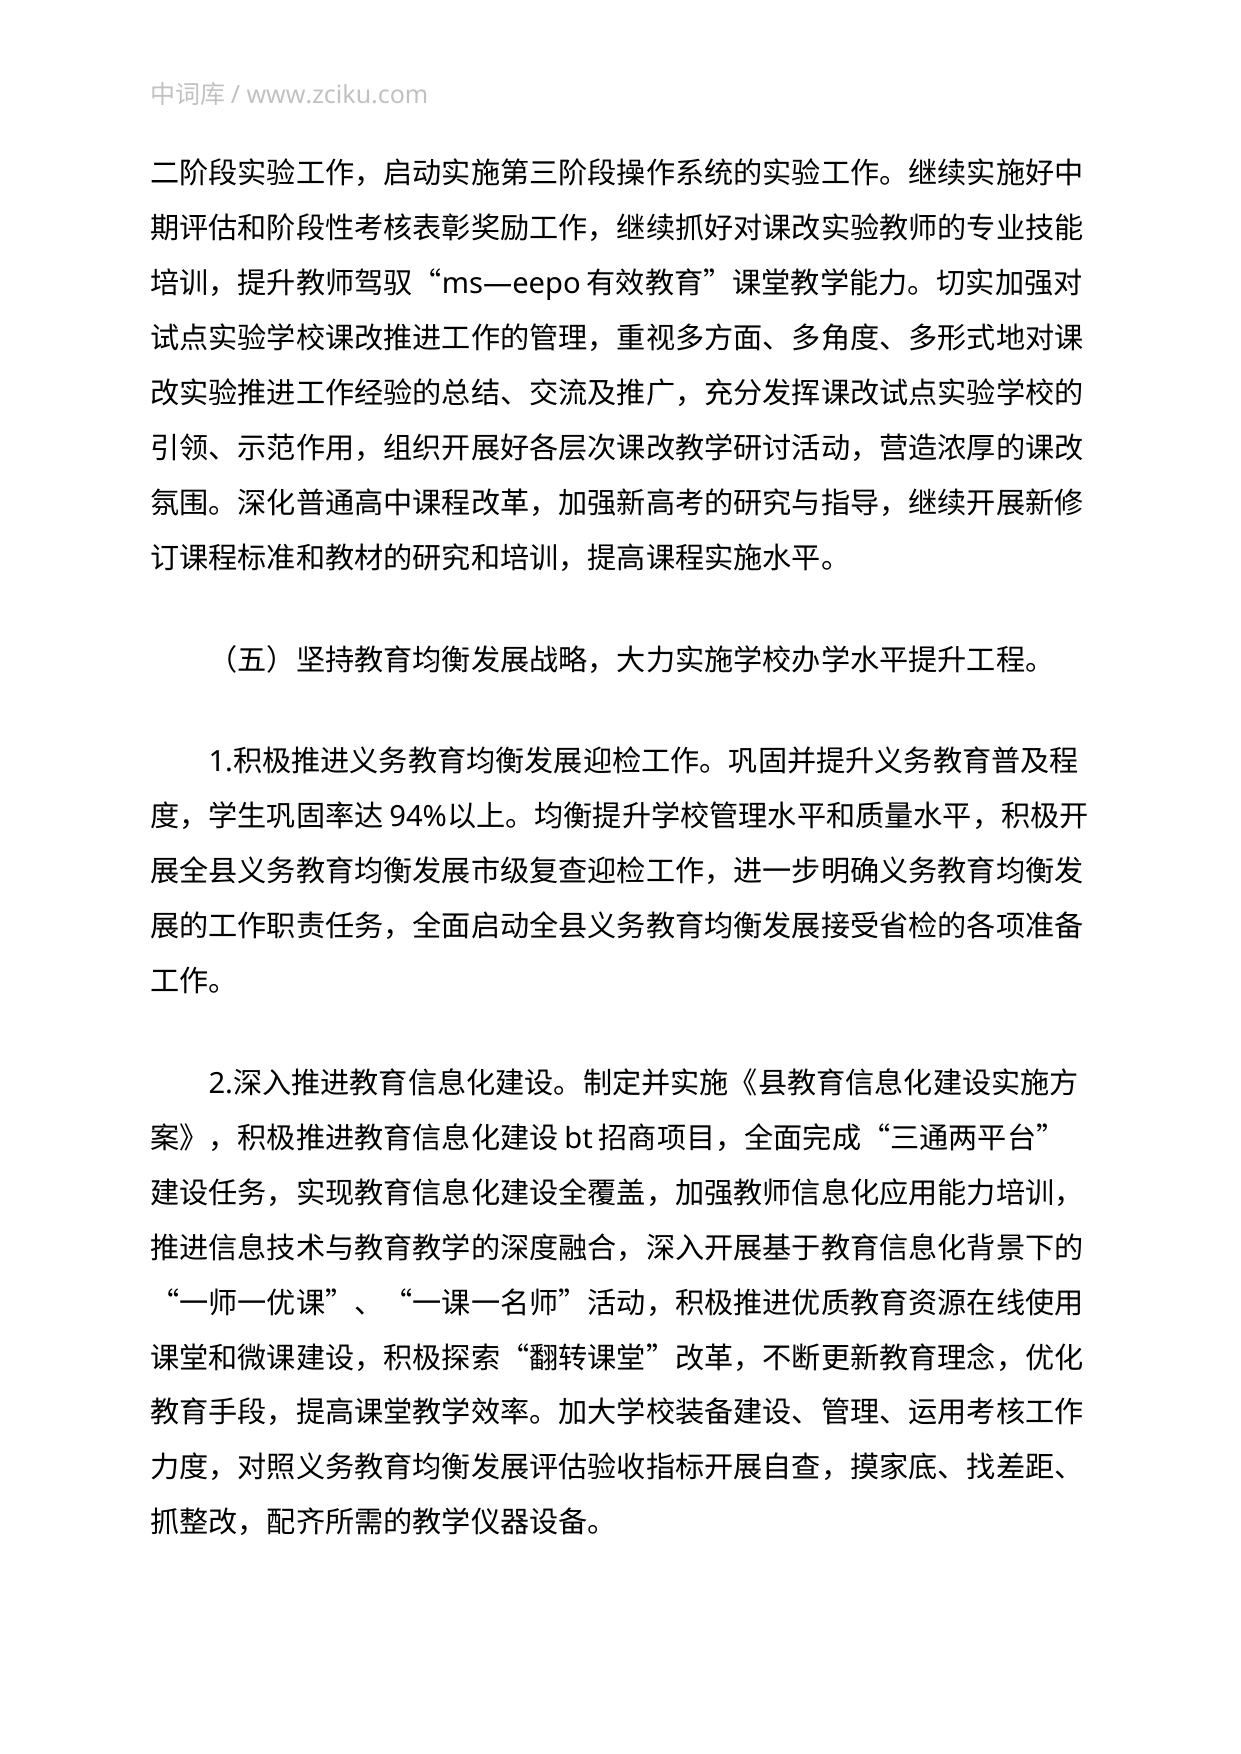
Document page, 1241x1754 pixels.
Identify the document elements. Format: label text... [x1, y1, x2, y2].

text 1.积极推进义务教育均衡发展迎检工作。巩固并提升义务教育普及程度，学生巩固率达94%以上。均衡提升学校管理水平和质量水平，积极开展全县义务教育均衡发展市级复查迎检工作，进一步明确义务教育均衡发展的工作职责任务，全面启动全县义务教育均衡发展接受省检的各项准备工作。 [150, 738, 1090, 1000]
text 2.深入推进教育信息化建设。制定并实施《县教育信息化建设实施方案》，积极推进教育信息化建设bt招商项目，全面完成“三通两平台”建设任务，实现教育信息化建设全覆盖，加强教师信息化应用能力培训，推进信息技术与教育教学的深度融合，深入开展基于教育信息化背景下的“一师一优课”、“一课一名师”活动，积极推进优质教育资源在线使用课堂和微课建设，积极探索“翻转课堂”改革，不断更新教育理念，优化教育手段，提高课堂教学效率。加大学校装备建设、管理、运用考核工作力度，对照义务教育均衡发展评估验收指标开展自查，摸家底、找差距、抓整改，配齐所需的教学仪器设备。 [150, 1059, 1090, 1541]
text （五）坚持教育均衡发展战略，大力实施学校办学水平提升工程。 [150, 636, 1090, 678]
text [150, 150, 1090, 577]
